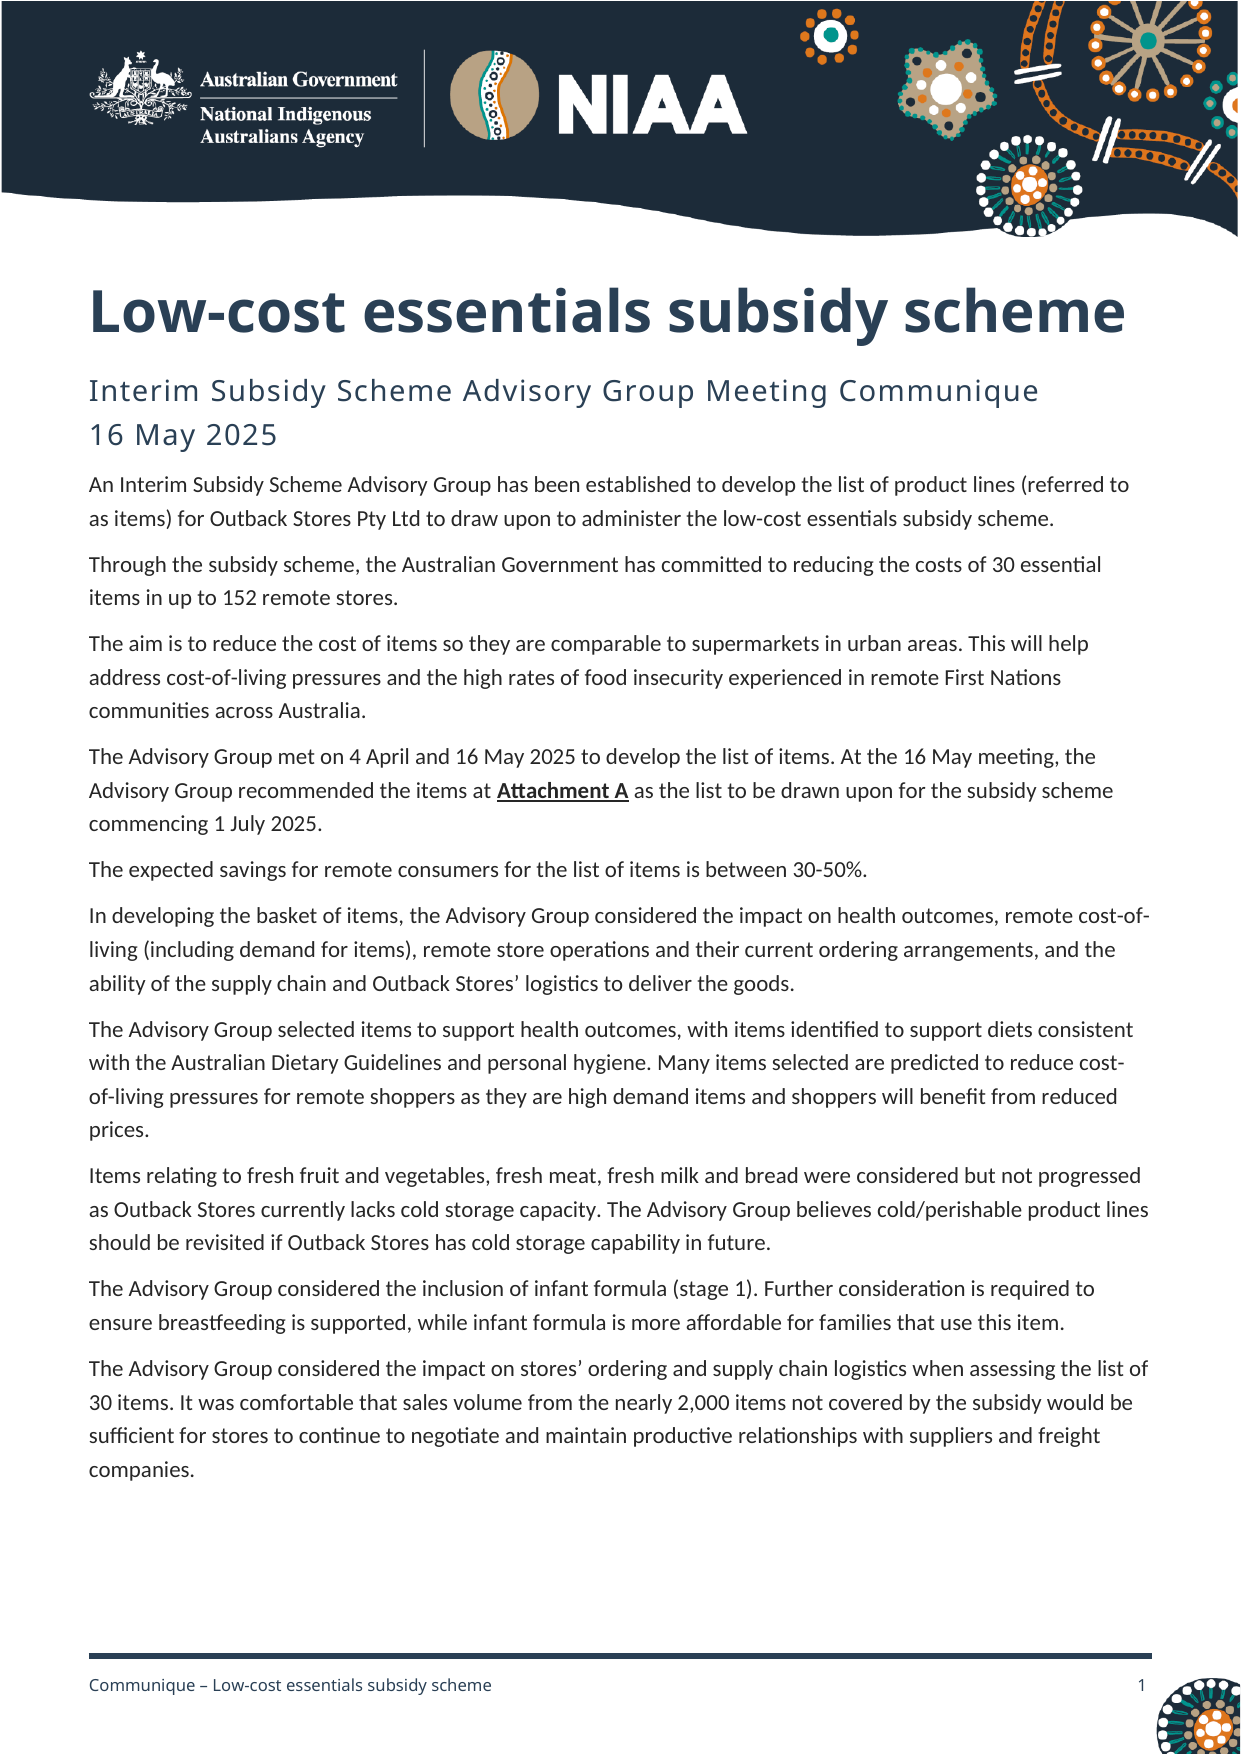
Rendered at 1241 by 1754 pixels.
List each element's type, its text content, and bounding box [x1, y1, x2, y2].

text An Interim Subsidy Scheme Advisory Group has been established to develop the list of product lines (referred to as items) for Outback Stores Pty Ltd to draw upon to administer the low-cost essentials subsidy scheme. [89, 470, 1152, 532]
picture [1, 1, 1238, 237]
text The aim is to reduce the cost of items so they are comparable to supermarkets in urban areas. This will help address cost-of-living pressures and the high rates of food insecurity experienced in remote First Nations communities across Australia. [89, 629, 1152, 724]
text The Advisory Group selected items to support health outcomes, with items identified to support diets consistent with the Australian Dietary Guidelines and personal hygiene. Many items selected are predicted to reduce cost-of-living pressures for remote shoppers as they are high demand items and shoppers will benefit from reduced prices. [89, 1015, 1152, 1143]
text The Advisory Group considered the impact on stores’ ordering and supply chain logistics when assessing the list of 30 items. It was comfortable that sales volume from the nearly 2,000 items not covered by the subsidy would be sufficient for stores to continue to negotiate and maintain productive relationships with suppliers and freight companies. [89, 1354, 1152, 1483]
subtitle 16 May 2025 [89, 414, 1152, 454]
picture [0, 1637, 1241, 1754]
text Through the subsidy scheme, the Australian Government has committed to reducing the costs of 30 essential items in up to 152 remote stores. [89, 550, 1152, 611]
text The Advisory Group considered the inclusion of infant formula (stage 1). Further consideration is required to ensure breastfeeding is supported, while infant formula is more affordable for families that use this item. [89, 1274, 1152, 1336]
text The expected savings for remote consumers for the list of items is between 30-50%. [89, 856, 1152, 883]
subtitle Interim Subsidy Scheme Advisory Group Meeting Communique [89, 370, 1152, 410]
text The Advisory Group met on 4 April and 16 May 2025 to develop the list of items. At the 16 May meeting, the Advisory Group recommended the items at Attachment A as the list to be drawn upon for the subsidy scheme commencing 1 July 2025. [89, 742, 1152, 837]
text In developing the basket of items, the Advisory Group considered the impact on health outcomes, remote cost-of-living (including demand for items), remote store operations and their current ordering arrangements, and the ability of the supply chain and Outback Stores’ logistics to deliver the goods. [89, 902, 1152, 997]
text Items relating to fresh fruit and vegetables, fresh meat, fresh milk and bread were considered but not progressed as Outback Stores currently lacks cold storage capacity. The Advisory Group believes cold/perishable product lines should be revisited if Outback Stores has cold storage capability in future. [89, 1161, 1152, 1256]
